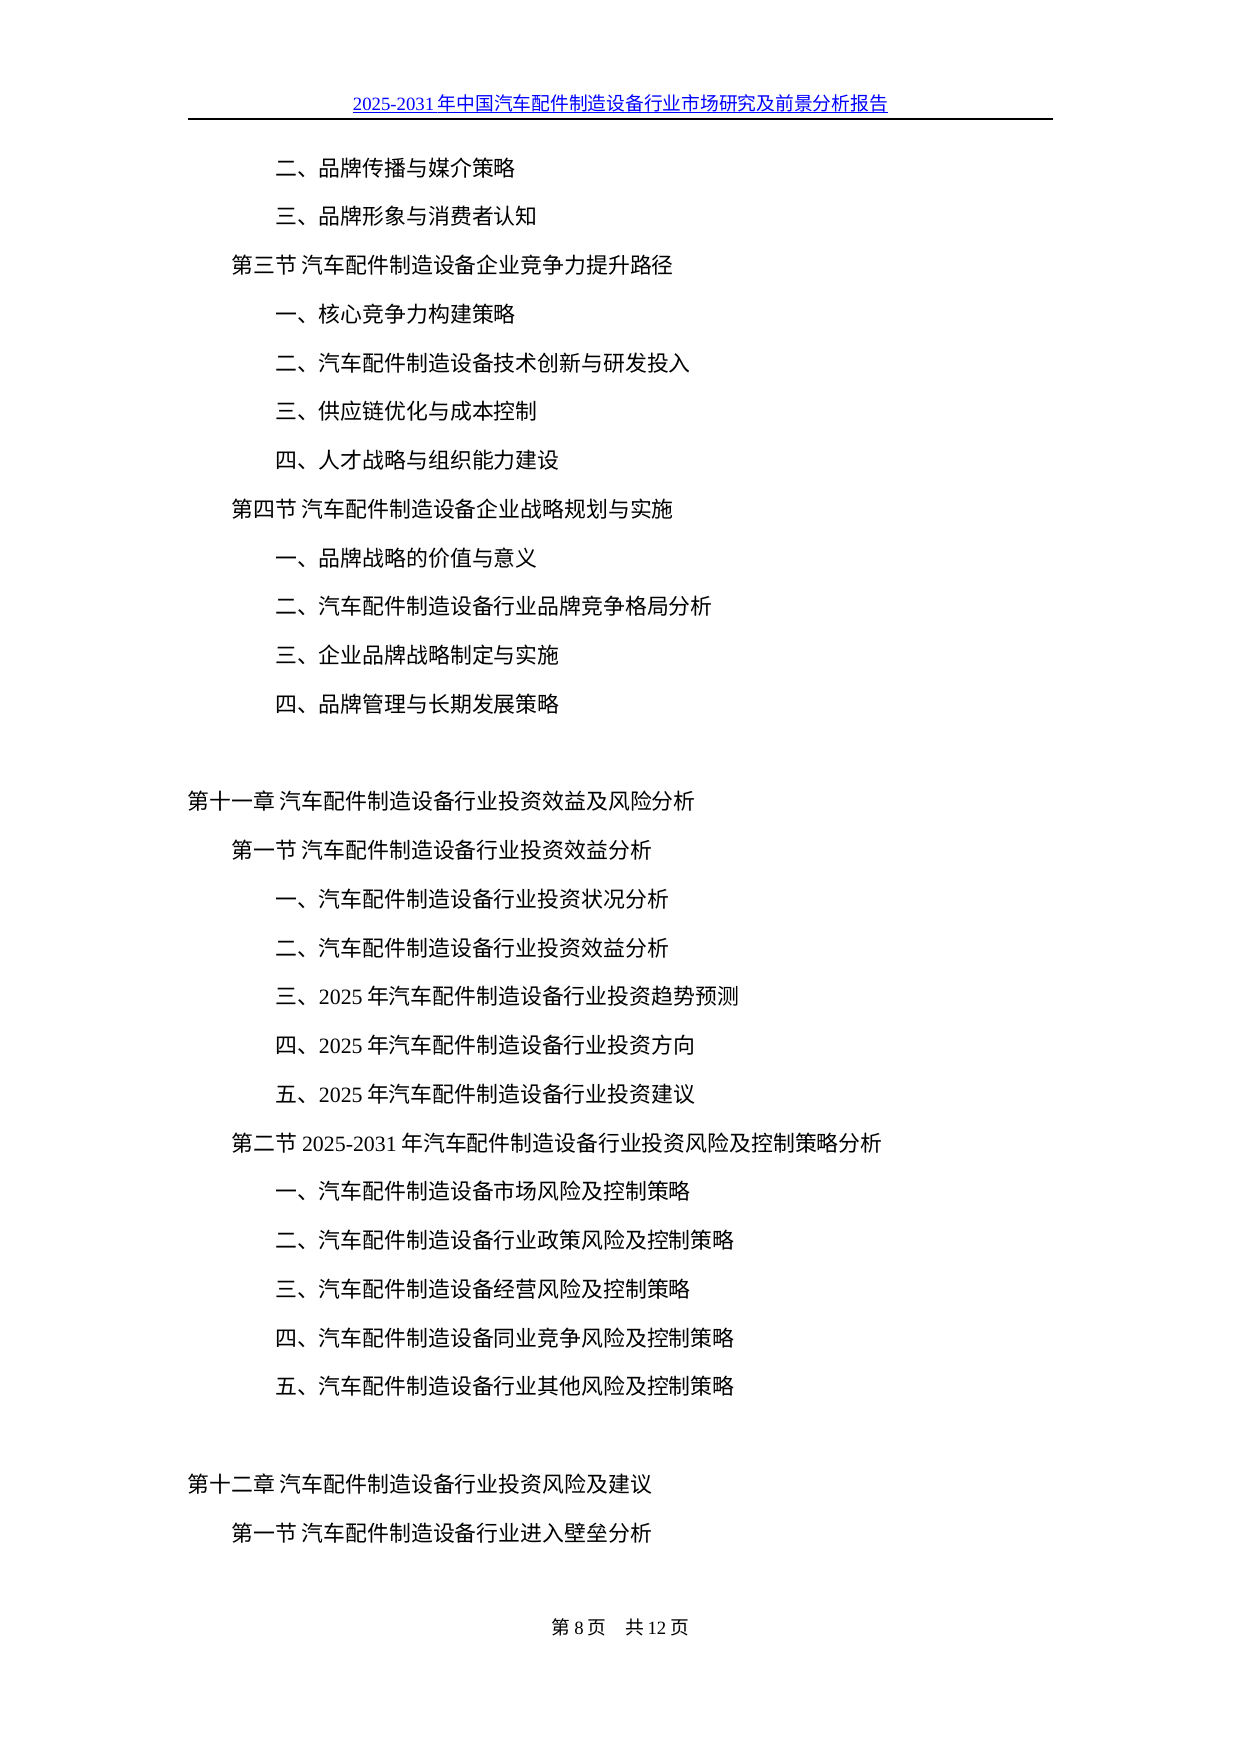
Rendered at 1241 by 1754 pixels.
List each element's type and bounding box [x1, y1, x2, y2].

text [187, 150, 1053, 1548]
